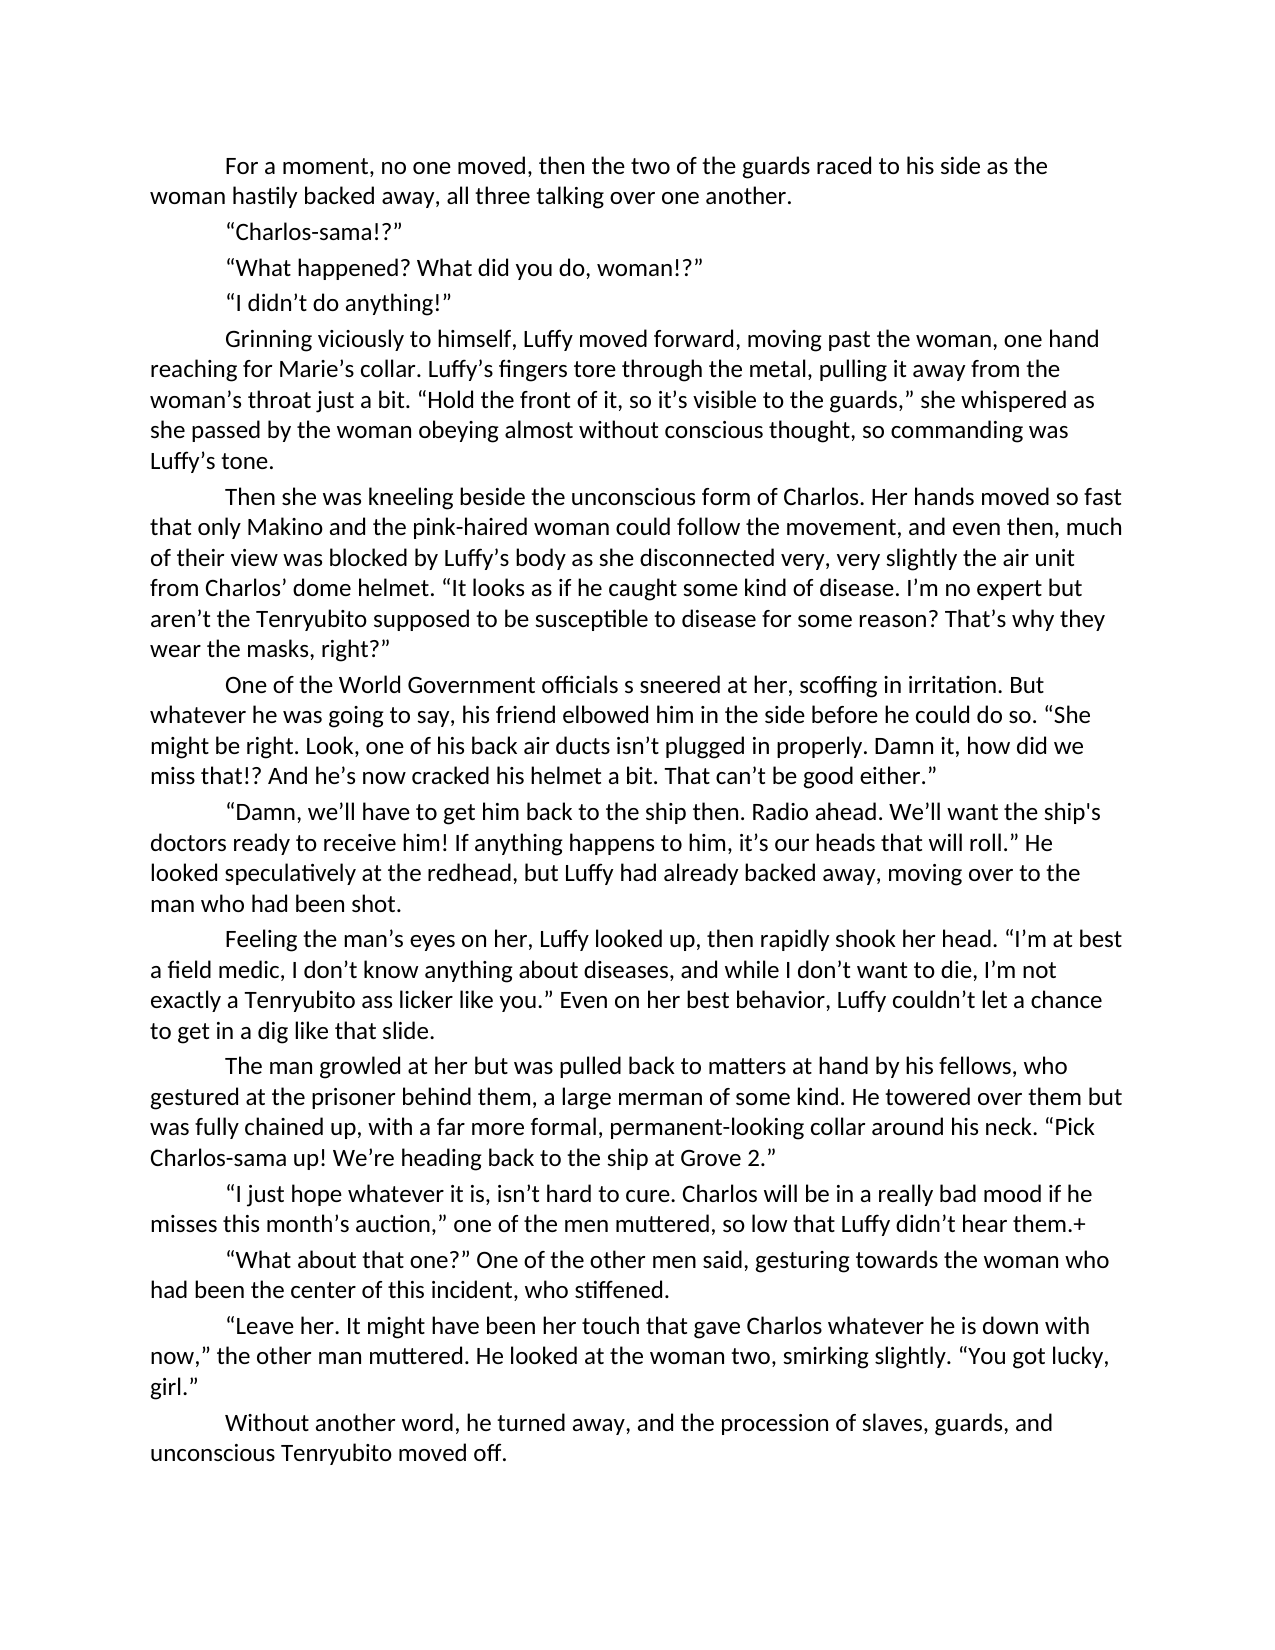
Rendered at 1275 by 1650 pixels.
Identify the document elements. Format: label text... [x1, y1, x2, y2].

text Grinning viciously to himself, Luffy moved forward, moving past the woman, one hand reaching for Marie’s collar. Luffy’s fingers tore through the metal, pulling it away from the woman’s throat just a bit. “Hold the front of it, so it’s visible to the guards,” she whispered as she passed by the woman obeying almost without conscious thought, so commanding was Luffy’s tone. [150, 323, 1125, 476]
text Then she was kneeling beside the unconscious form of Charlos. Her hands moved so fast that only Makino and the pink-haired woman could follow the movement, and even then, much of their view was blocked by Luffy’s body as she disconnected very, very slightly the air unit from Charlos’ dome helmet. “It looks as if he caught some kind of disease. I’m no expert but aren’t the Tenryubito supposed to be susceptible to disease for some reason? That’s why they wear the masks, right?” [150, 481, 1125, 664]
text Without another word, he turned away, and the procession of slaves, guards, and unconscious Tenryubito moved off. [150, 1407, 1125, 1468]
text The man growled at her but was pulled back to matters at hand by his fellows, who gestured at the prisoner behind them, a large merman of some kind. He towered over them but was fully chained up, with a far more formal, permanent-looking collar around his neck. “Pick Charlos-sama up! We’re heading back to the ship at Grove 2.” [150, 1051, 1125, 1173]
text “What about that one?” One of the other men said, gesturing towards the woman who had been the center of this incident, who stiffened. [150, 1244, 1125, 1305]
text “I just hope whatever it is, isn’t hard to cure. Charlos will be in a really bad mood if he misses this month’s auction,” one of the men muttered, so low that Luffy didn’t hear them.+ [150, 1178, 1125, 1239]
text “I didn’t do anything!” [150, 287, 1125, 318]
text Feeling the man’s eyes on her, Luffy looked up, then rapidly shook her head. “I’m at best a field medic, I don’t know anything about diseases, and while I don’t want to die, I’m not exactly a Tenryubito ass licker like you.” Even on her best behavior, Luffy couldn’t let a chance to get in a dig like that slide. [150, 923, 1125, 1045]
text “Charlos-sama!?” [150, 216, 1125, 247]
text One of the World Government officials s sneered at her, scoffing in irritation. But whatever he was going to say, his friend elbowed him in the side before he could do so. “She might be right. Look, one of his back air ducts isn’t plugged in properly. Damn it, how did we miss that!? And he’s now cracked his helmet a bit. That can’t be good either.” [150, 669, 1125, 791]
text “Leave her. It might have been her touch that gave Charlos whatever he is down with now,” the other man muttered. He looked at the woman two, smirking slightly. “You got lucky, girl.” [150, 1310, 1125, 1402]
text “What happened? What did you do, woman!?” [150, 252, 1125, 282]
text “Damn, we’ll have to get him back to the ship then. Radio ahead. We’ll want the ship's doctors ready to receive him! If anything happens to him, it’s our heads that will roll.” He looked speculatively at the redhead, but Luffy had already backed away, moving over to the man who had been shot. [150, 796, 1125, 918]
text For a moment, no one moved, then the two of the guards raced to his side as the woman hastily backed away, all three talking over one another. [150, 150, 1125, 211]
